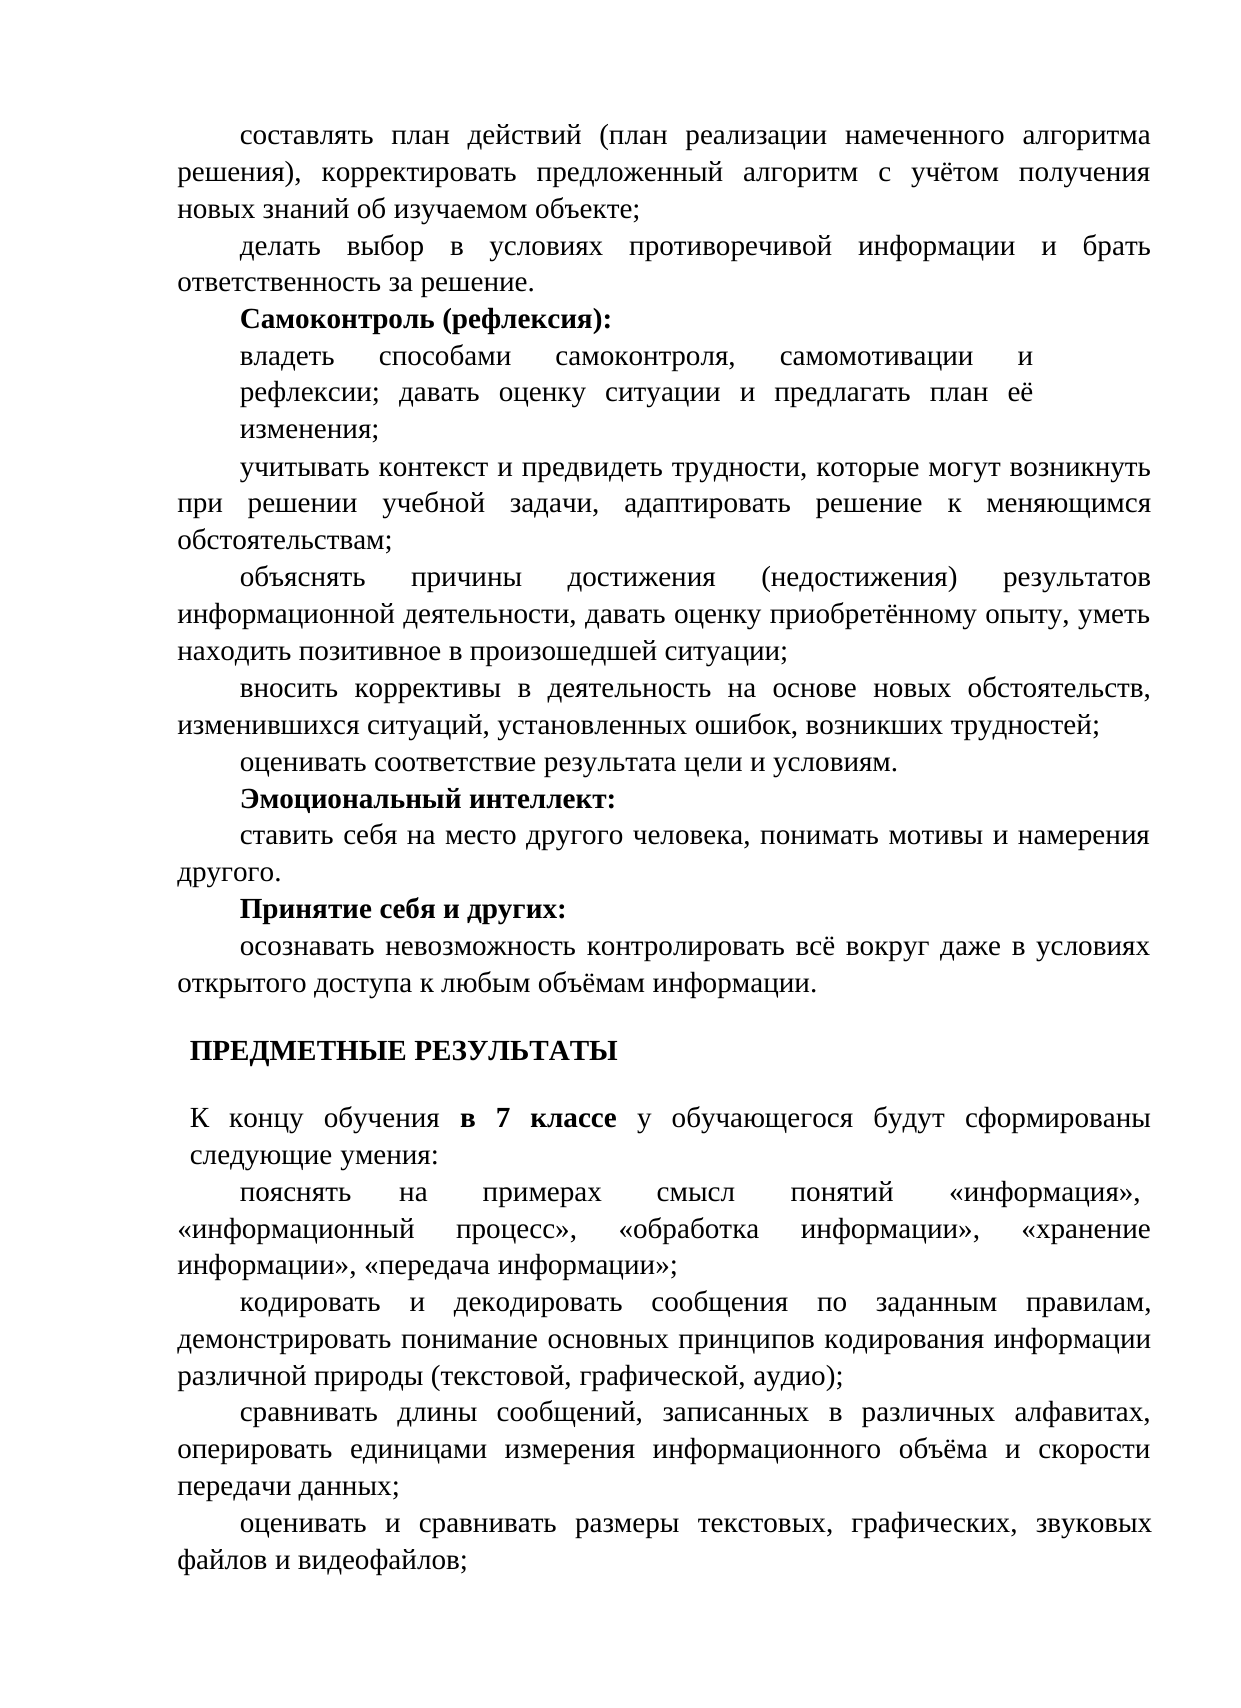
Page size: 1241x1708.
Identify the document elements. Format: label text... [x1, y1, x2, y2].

text осознавать невозможность контролировать всё вокруг даже в условиях открытого доступа к любым объёмам информации. [177, 928, 1151, 998]
text «информационный процесс», «обработка информации», «хранение информации», «передача информации»; [177, 1211, 1151, 1281]
text составлять план действий (план реализации намеченного алгоритма решения), корректировать предложенный алгоритм с учётом получения новых знаний об изучаемом объекте; [177, 117, 1151, 224]
text оценивать и сравнивать размеры текстовых, графических, звуковых файлов и видеофайлов; [177, 1505, 1152, 1576]
text сравнивать длины сообщений, записанных в различных алфавитах, оперировать единицами измерения информационного объёма и скорости передачи данных; [177, 1394, 1151, 1502]
text пояснять на примерах смысл понятий «информация», [239, 1174, 1163, 1208]
text делать выбор в условиях противоречивой информации и брать ответственность за решение. [177, 228, 1151, 298]
text ставить себя на место другого человека, понимать мотивы и намерения другого. [177, 817, 1151, 887]
subtitle ПРЕДМЕТНЫЕ РЕЗУЛЬТАТЫ [189, 1033, 1163, 1067]
text объяснять причины достижения (недостижения) результатов информационной деятельности, давать оценку приобретённому опыту, уметь находить позитивное в произошедшей ситуации; [177, 559, 1151, 667]
text вносить коррективы в деятельность на основе новых обстоятельств, изменившихся ситуаций, установленных ошибок, возникших трудностей; [177, 670, 1151, 740]
text владеть способами самоконтроля, самомотивации и рефлексии; давать оценку ситуации и предлагать план её изменения; [239, 338, 1033, 445]
text учитывать контекст и предвидеть трудности, которые могут возникнуть при решении учебной задачи, адаптировать решение к меняющимся обстоятельствам; [177, 449, 1151, 556]
text К концу обучения в 7 классе у обучающегося будут сформированы следующие умения: [189, 1100, 1151, 1171]
text кодировать и декодировать сообщения по заданным правилам, демонстрировать понимание основных принципов кодирования информации различной природы (текстовой, графической, аудио); [177, 1284, 1152, 1391]
subtitle Принятие себя и других: [239, 892, 1163, 925]
subtitle Эмоциональный интеллект: [239, 781, 1163, 814]
text оценивать соответствие результата цели и условиям. [239, 744, 1163, 777]
subtitle Самоконтроль (рефлексия): [239, 301, 1163, 335]
